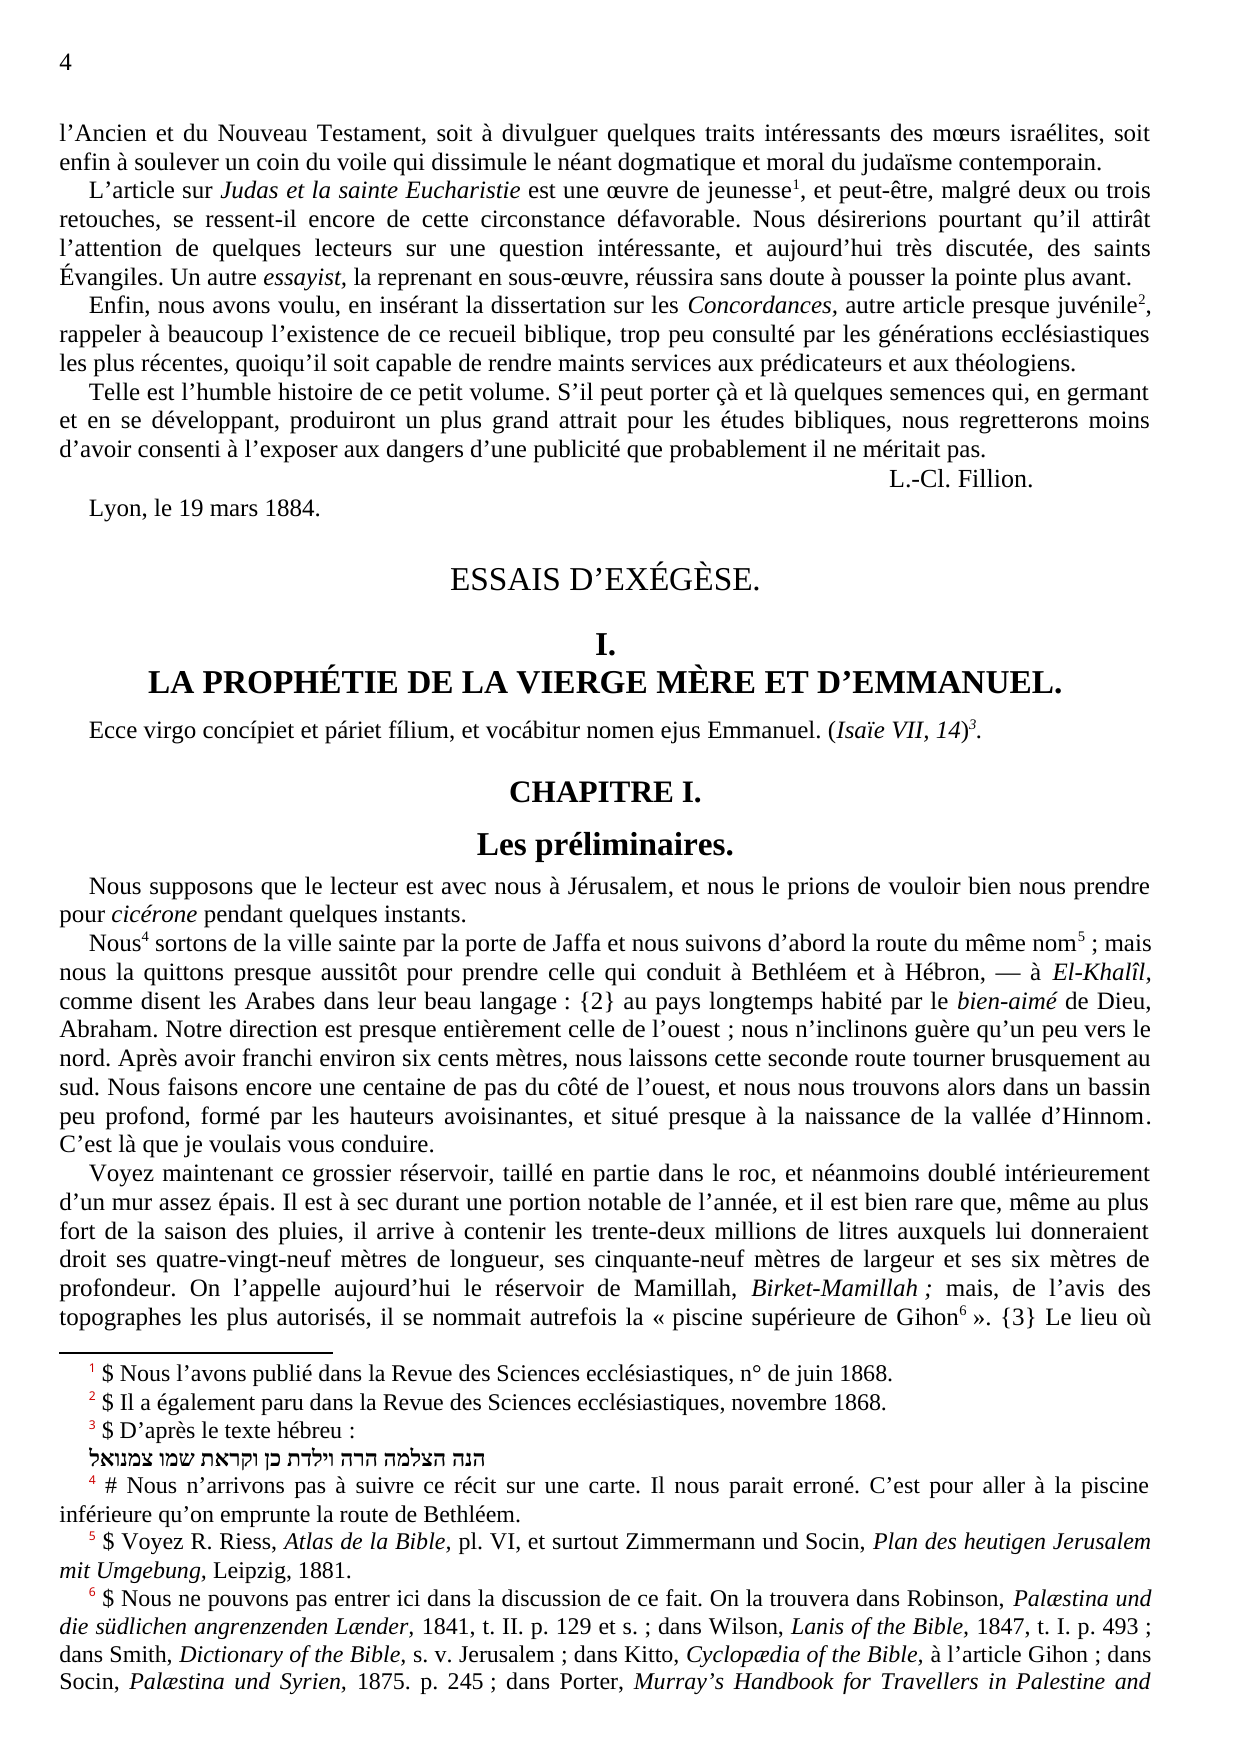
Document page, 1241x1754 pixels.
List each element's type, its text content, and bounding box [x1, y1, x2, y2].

text Nous supposons que le lecteur est avec nous à Jérusalem, et nous le prions de vouloir bien nous prendre pour cicérone pendant quelques instants. [59, 871, 1152, 928]
text Nous sortons de la ville sainte par la porte de Jaffa et nous suivons d’abord la route du même nom ; mais nous la quittons presque aussitôt pour prendre celle qui conduit à Bethléem et à Hébron, — à El-Khalîl, comme disent les Arabes dans leur beau langage : {2} au pays longtemps habité par le bien-aimé de Dieu, Abraham. Notre direction est presque entièrement celle de l’ouest ; nous n’inclinons guère qu’un peu vers le nord. Après avoir franchi environ six cents mètres, nous laissons cette seconde route tourner brusquement au sud. Nous faisons encore une centaine de pas du côté de l’ouest, et nous nous trouvons alors dans un bassin peu profond, formé par les hauteurs avoisinantes, et situé presque à la naissance de la vallée d’Hinnom. C’est là que je voulais vous conduire. [59, 928, 1152, 1158]
text Telle est l’humble histoire de ce petit volume. S’il peut porter çà et là quelques semences qui, en germant et en se développant, produiront un plus grand attrait pour les études bibliques, nous regretterons moins d’avoir consenti à l’exposer aux dangers d’une publicité que probablement il ne méritait pas. [59, 377, 1152, 463]
subtitle I. LA PROPHÉTIE DE LA VIERGE MÈRE ET D’EMMANUEL. [59, 624, 1152, 701]
text L’article sur Judas et la sainte Eucharistie est une œuvre de jeunesse, et peut-être, malgré deux ou trois retouches, se ressent-il encore de cette circonstance défavorable. Nous désirerions pourtant qu’il attirât l’attention de quelques lecteurs sur une question intéressante, et aujourd’hui très discutée, des saints Évangiles. Un autre essayist, la reprenant en sous-œuvre, réussira sans doute à pousser la pointe plus avant. [59, 176, 1152, 291]
text Lyon, le 19 mars 1884. [59, 493, 1152, 522]
subtitle CHAPITRE I. [59, 773, 1152, 809]
text ESSAIS D’EXÉGÈSE. [59, 559, 1152, 597]
text Ecce virgo concípiet et páriet fílium, et vocábitur nomen ejus Emmanuel. (Isaïe VII, 14). [59, 716, 1152, 744]
text L.-Cl. Fillion. [59, 463, 1033, 493]
text Les préliminaires. [59, 824, 1152, 862]
text Enfin, nous avons voulu, en insérant la dissertation sur les Concordances, autre article presque juvénile, rappeler à beaucoup l’existence de ce recueil biblique, trop peu consulté par les générations ecclésiastiques les plus récentes, quoiqu’il soit capable de rendre maints services aux prédicateurs et aux théologiens. [59, 291, 1152, 377]
